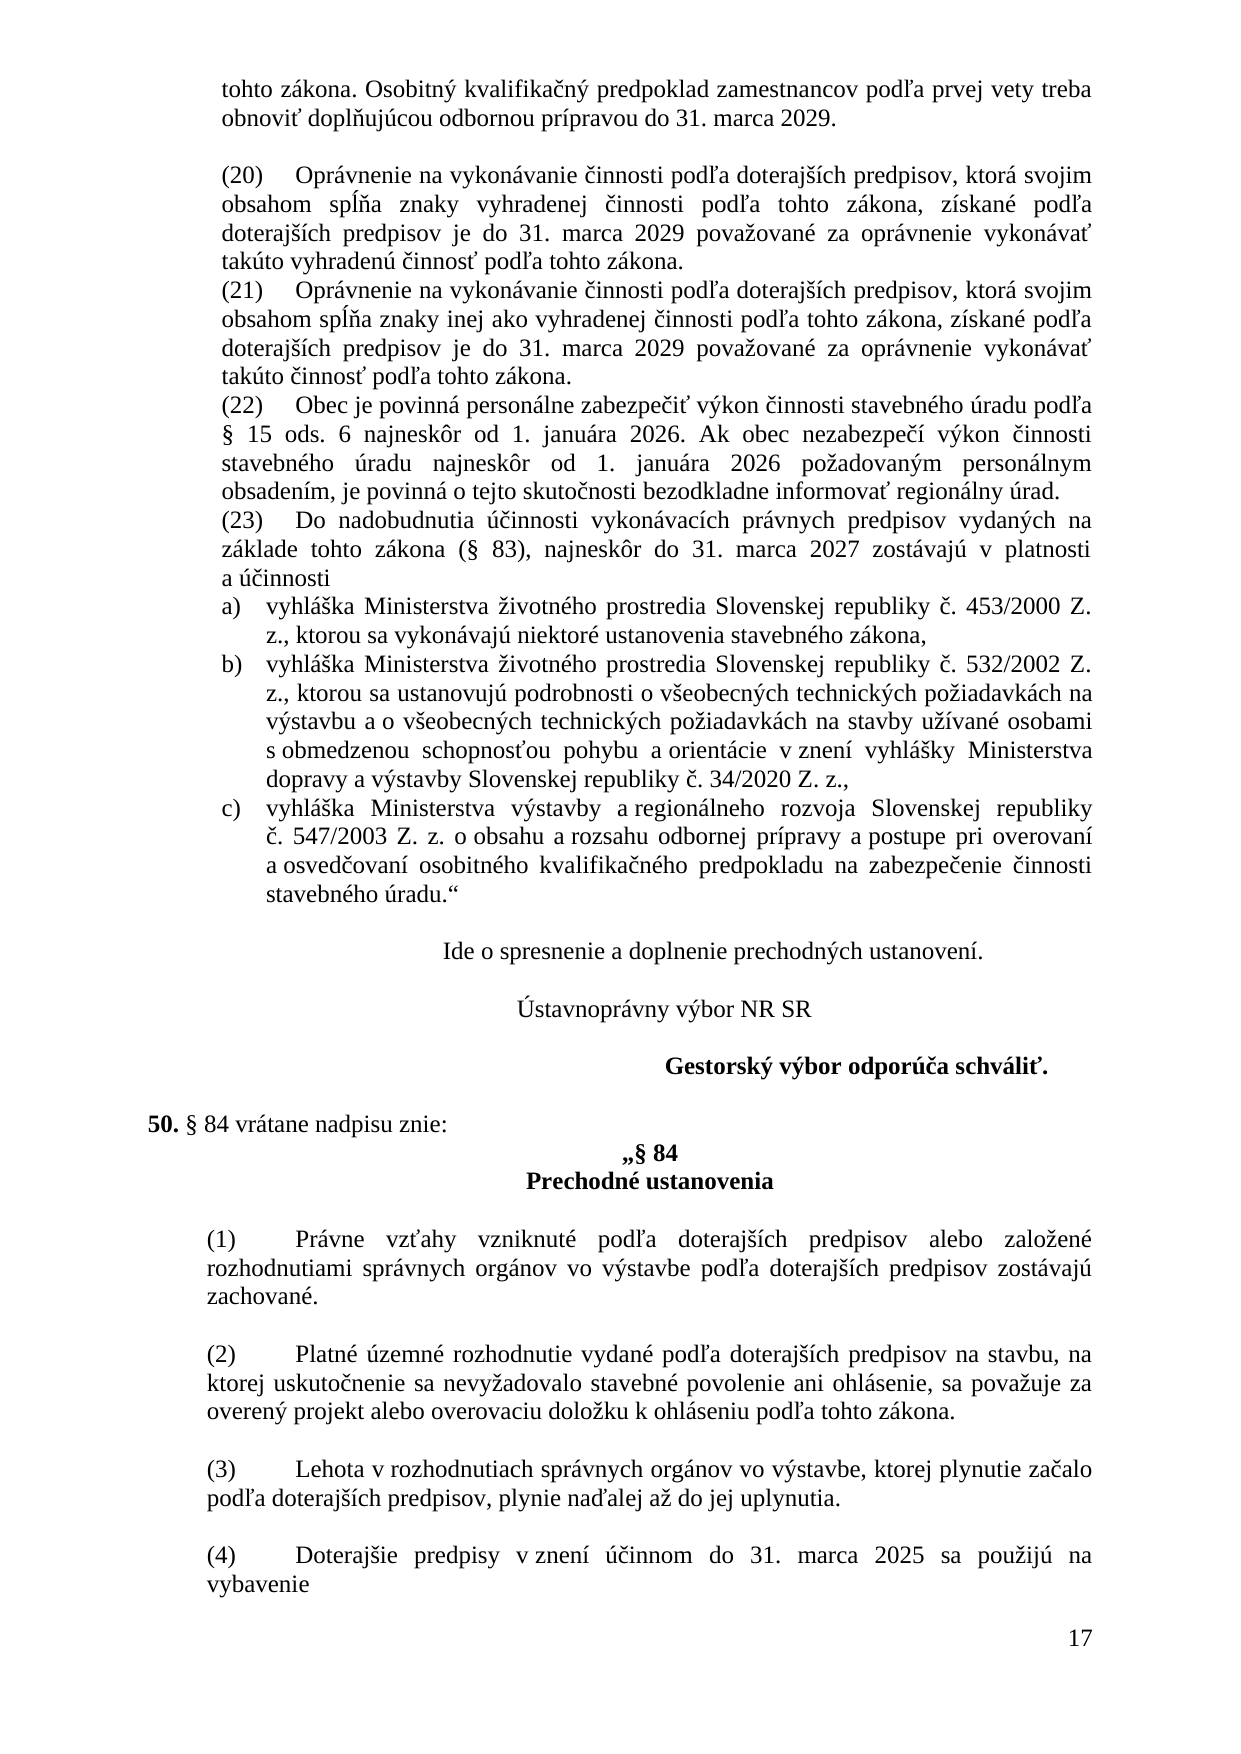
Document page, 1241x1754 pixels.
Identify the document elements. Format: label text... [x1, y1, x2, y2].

list „§ 84 [207, 1138, 1093, 1166]
list § 84 vrátane nadpisu znie: [148, 1109, 1093, 1138]
list (3) Lehota v rozhodnutiach správnych orgánov vo výstavbe, ktorej plynutie začalo podľa doterajších predpisov, plynie naďalej až do jej uplynutia. [207, 1454, 1093, 1511]
list (1) Právne vzťahy vzniknuté podľa doterajších predpisov alebo založené rozhodnutiami správnych orgánov vo výstavbe podľa doterajších predpisov zostávajú zachované. [207, 1224, 1093, 1310]
list (21) Oprávnenie na vykonávanie činnosti podľa doterajších predpisov, ktorá svojim obsahom spĺňa znaky inej ako vyhradenej činnosti podľa tohto zákona, získané podľa doterajších predpisov je do 31. marca 2029 považované za oprávnenie vykonávať takúto činnosť podľa tohto zákona. [221, 275, 1093, 390]
text Ide o spresnenie a doplnenie prechodných ustanovení. [369, 936, 1093, 965]
text Prechodné ustanovenia [207, 1166, 1093, 1195]
list vyhláška Ministerstva výstavby a regionálneho rozvoja Slovenskej republiky č. 547/2003 Z. z. o obsahu a rozsahu odbornej prípravy a postupe pri overovaní a osvedčovaní osobitného kvalifikačného predpokladu na zabezpečenie činnosti stavebného úradu.“ [221, 793, 1093, 908]
list (22) Obec je povinná personálne zabezpečiť výkon činnosti stavebného úradu podľa § 15 ods. 6 najneskôr od 1. januára 2026. Ak obec nezabezpečí výkon činnosti stavebného úradu najneskôr od 1. januára 2026 požadovaným personálnym obsadením, je povinná o tejto skutočnosti bezodkladne informovať regionálny úrad. [221, 390, 1093, 505]
text Ústavnoprávny výbor NR SR [443, 994, 1093, 1023]
list vyhláška Ministerstva životného prostredia Slovenskej republiky č. 453/2000 Z. z., ktorou sa vykonávajú niektoré ustanovenia stavebného zákona, [221, 591, 1093, 649]
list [221, 74, 1093, 131]
list (20) Oprávnenie na vykonávanie činnosti podľa doterajších predpisov, ktorá svojim obsahom spĺňa znaky vyhradenej činnosti podľa tohto zákona, získané podľa doterajších predpisov je do 31. marca 2029 považované za oprávnenie vykonávať takúto vyhradenú činnosť podľa tohto zákona. [221, 160, 1093, 275]
list (23) Do nadobudnutia účinnosti vykonávacích právnych predpisov vydaných na základe tohto zákona (§ 83), najneskôr do 31. marca 2027 zostávajú v platnosti a účinnosti [221, 505, 1093, 591]
list vyhláška Ministerstva životného prostredia Slovenskej republiky č. 532/2002 Z. z., ktorou sa ustanovujú podrobnosti o všeobecných technických požiadavkách na výstavbu a o všeobecných technických požiadavkách na stavby užívané osobami s obmedzenou schopnosťou pohybu a orientácie v znení vyhlášky Ministerstva dopravy a výstavby Slovenskej republiky č. 34/2020 Z. z., [221, 649, 1093, 793]
list (2) Platné územné rozhodnutie vydané podľa doterajších predpisov na stavbu, na ktorej uskutočnenie sa nevyžadovalo stavebné povolenie ani ohlásenie, sa považuje za overený projekt alebo overovaciu doložku k ohláseniu podľa tohto zákona. [207, 1339, 1093, 1425]
list Gestorský výbor odporúča schváliť. [517, 1051, 1093, 1080]
list (4) Doterajšie predpisy v znení účinnom do 31. marca 2025 sa použijú na vybavenie [207, 1540, 1093, 1598]
